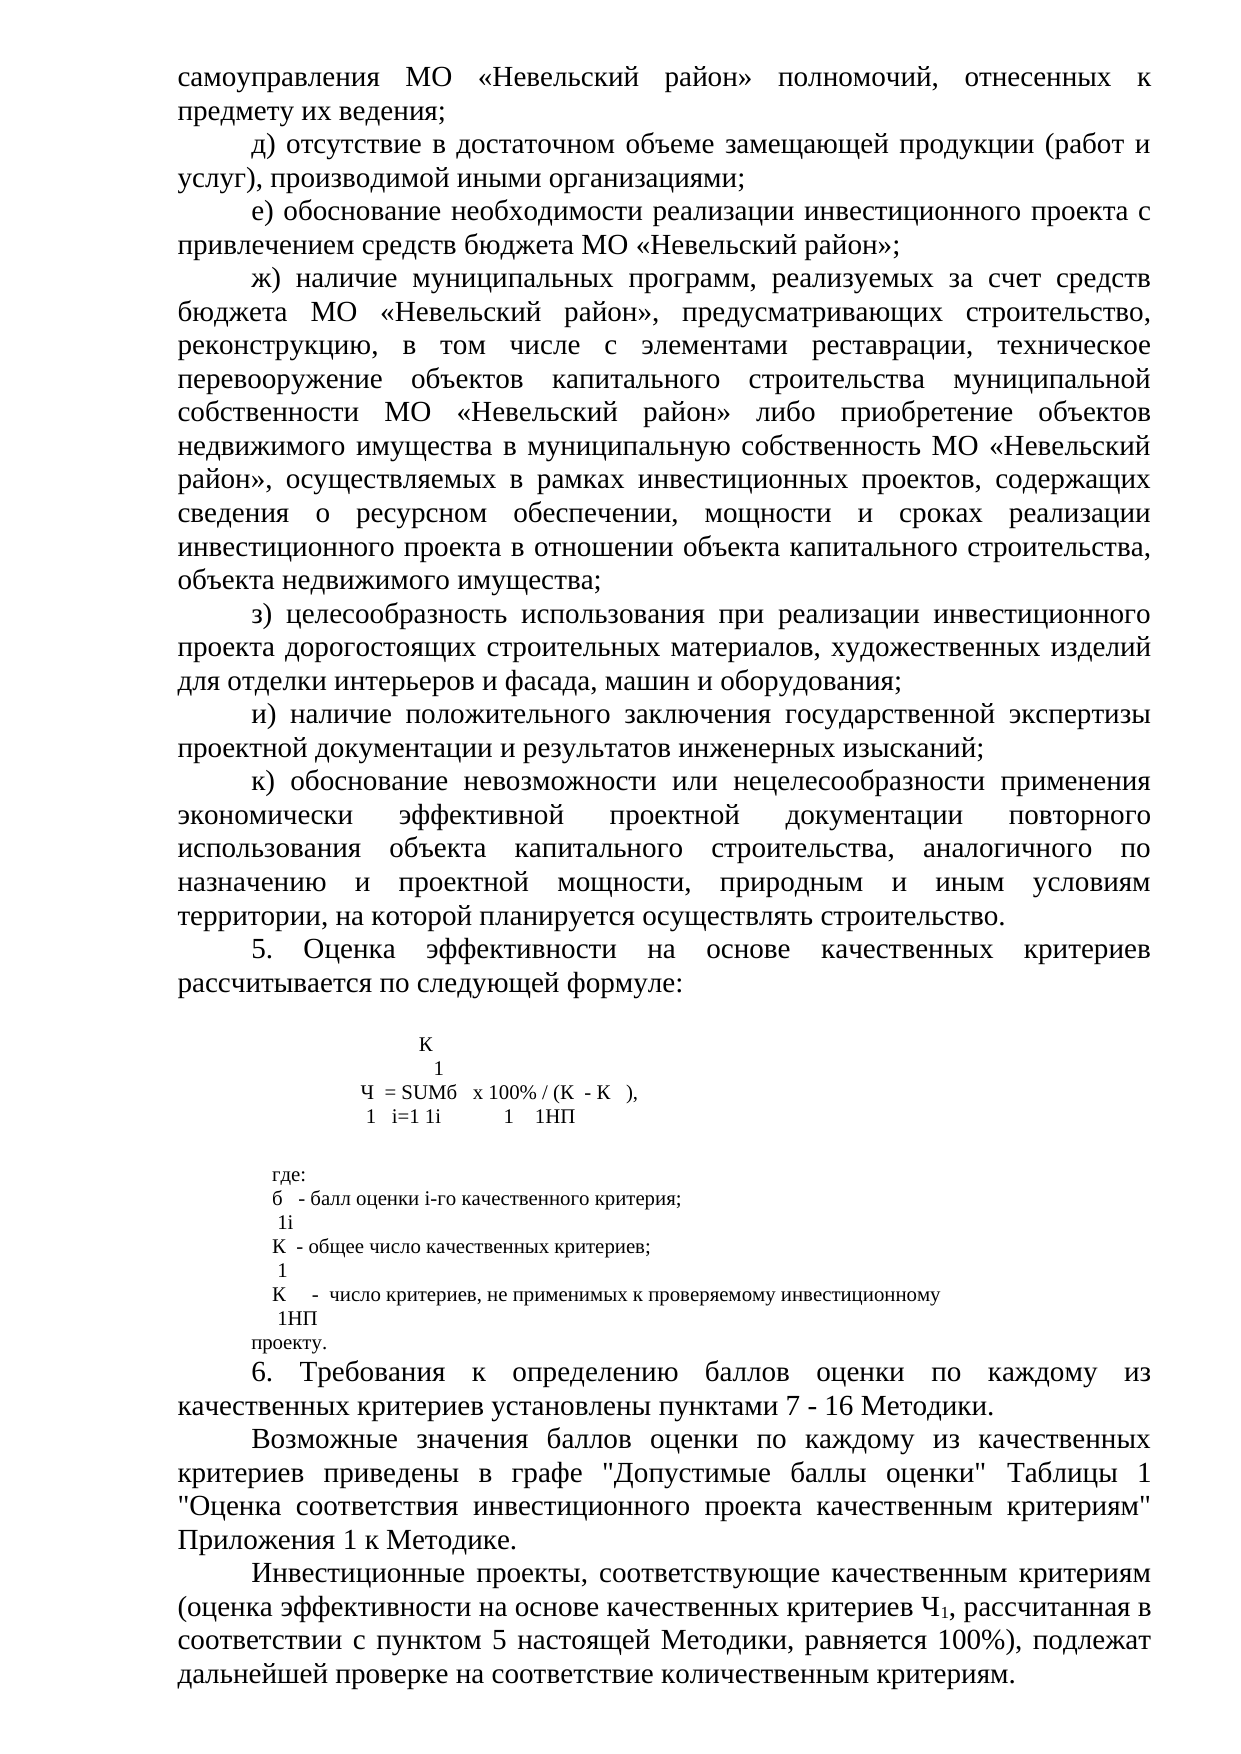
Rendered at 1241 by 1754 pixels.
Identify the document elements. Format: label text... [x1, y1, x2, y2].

text 1 i=1 1i 1 1НП [177, 1104, 1152, 1128]
text где: [177, 1162, 1152, 1186]
text Возможные значения баллов оценки по каждому из качественных критериев приведены в графе "Допустимые баллы оценки" Таблицы 1 "Оценка соответствия инвестиционного проекта качественным критериям" Приложения 1 к Методике. [177, 1421, 1152, 1555]
text 1НП [177, 1306, 1152, 1330]
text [177, 59, 1152, 126]
text 5. Оценка эффективности на основе качественных критериев рассчитывается по следующей формуле: [177, 931, 1152, 998]
text ж) наличие муниципальных программ, реализуемых за счет средств бюджета МО «Невельский район», предусматривающих строительство, реконструкцию, в том числе с элементами реставрации, техническое перевооружение объектов капитального строительства муниципальной собственности МО «Невельский район» либо приобретение объектов недвижимого имущества в муниципальную собственность МО «Невельский район», осуществляемых в рамках инвестиционных проектов, содержащих сведения о ресурсном обеспечении, мощности и сроках реализации инвестиционного проекта в отношении объекта капитального строительства, объекта недвижимого имущества; [177, 260, 1152, 596]
text 1 [177, 1056, 1152, 1080]
text К - общее число качественных критериев; [177, 1234, 1152, 1258]
text б - балл оценки i-го качественного критерия; [177, 1186, 1152, 1210]
text к) обоснование невозможности или нецелесообразности применения экономически эффективной проектной документации повторного использования объекта капитального строительства, аналогичного по назначению и проектной мощности, природным и иным условиям территории, на которой планируется осуществлять строительство. [177, 763, 1152, 931]
text проекту. [177, 1330, 1152, 1354]
text К - число критериев, не применимых к проверяемому инвестиционному [177, 1282, 1152, 1306]
text К [177, 1032, 1152, 1056]
text д) отсутствие в достаточном объеме замещающей продукции (работ и услуг), производимой иными организациями; [177, 126, 1152, 193]
text е) обоснование необходимости реализации инвестиционного проекта с привлечением средств бюджета МО «Невельский район»; [177, 193, 1152, 260]
text 6. Требования к определению баллов оценки по каждому из качественных критериев установлены пунктами 7 - 16 Методики. [177, 1354, 1152, 1421]
text з) целесообразность использования при реализации инвестиционного проекта дорогостоящих строительных материалов, художественных изделий для отделки интерьеров и фасада, машин и оборудования; [177, 596, 1152, 696]
text 1 [177, 1258, 1152, 1282]
text 1i [177, 1210, 1152, 1234]
text Инвестиционные проекты, соответствующие качественным критериям (оценка эффективности на основе качественных критериев Ч1, рассчитанная в соответствии с пунктом 5 настоящей Методики, равняется 100%), подлежат дальнейшей проверке на соответствие количественным критериям. [177, 1555, 1152, 1689]
text Ч = SUMб x 100% / (К - К ), [177, 1080, 1152, 1104]
text и) наличие положительного заключения государственной экспертизы проектной документации и результатов инженерных изысканий; [177, 696, 1152, 763]
